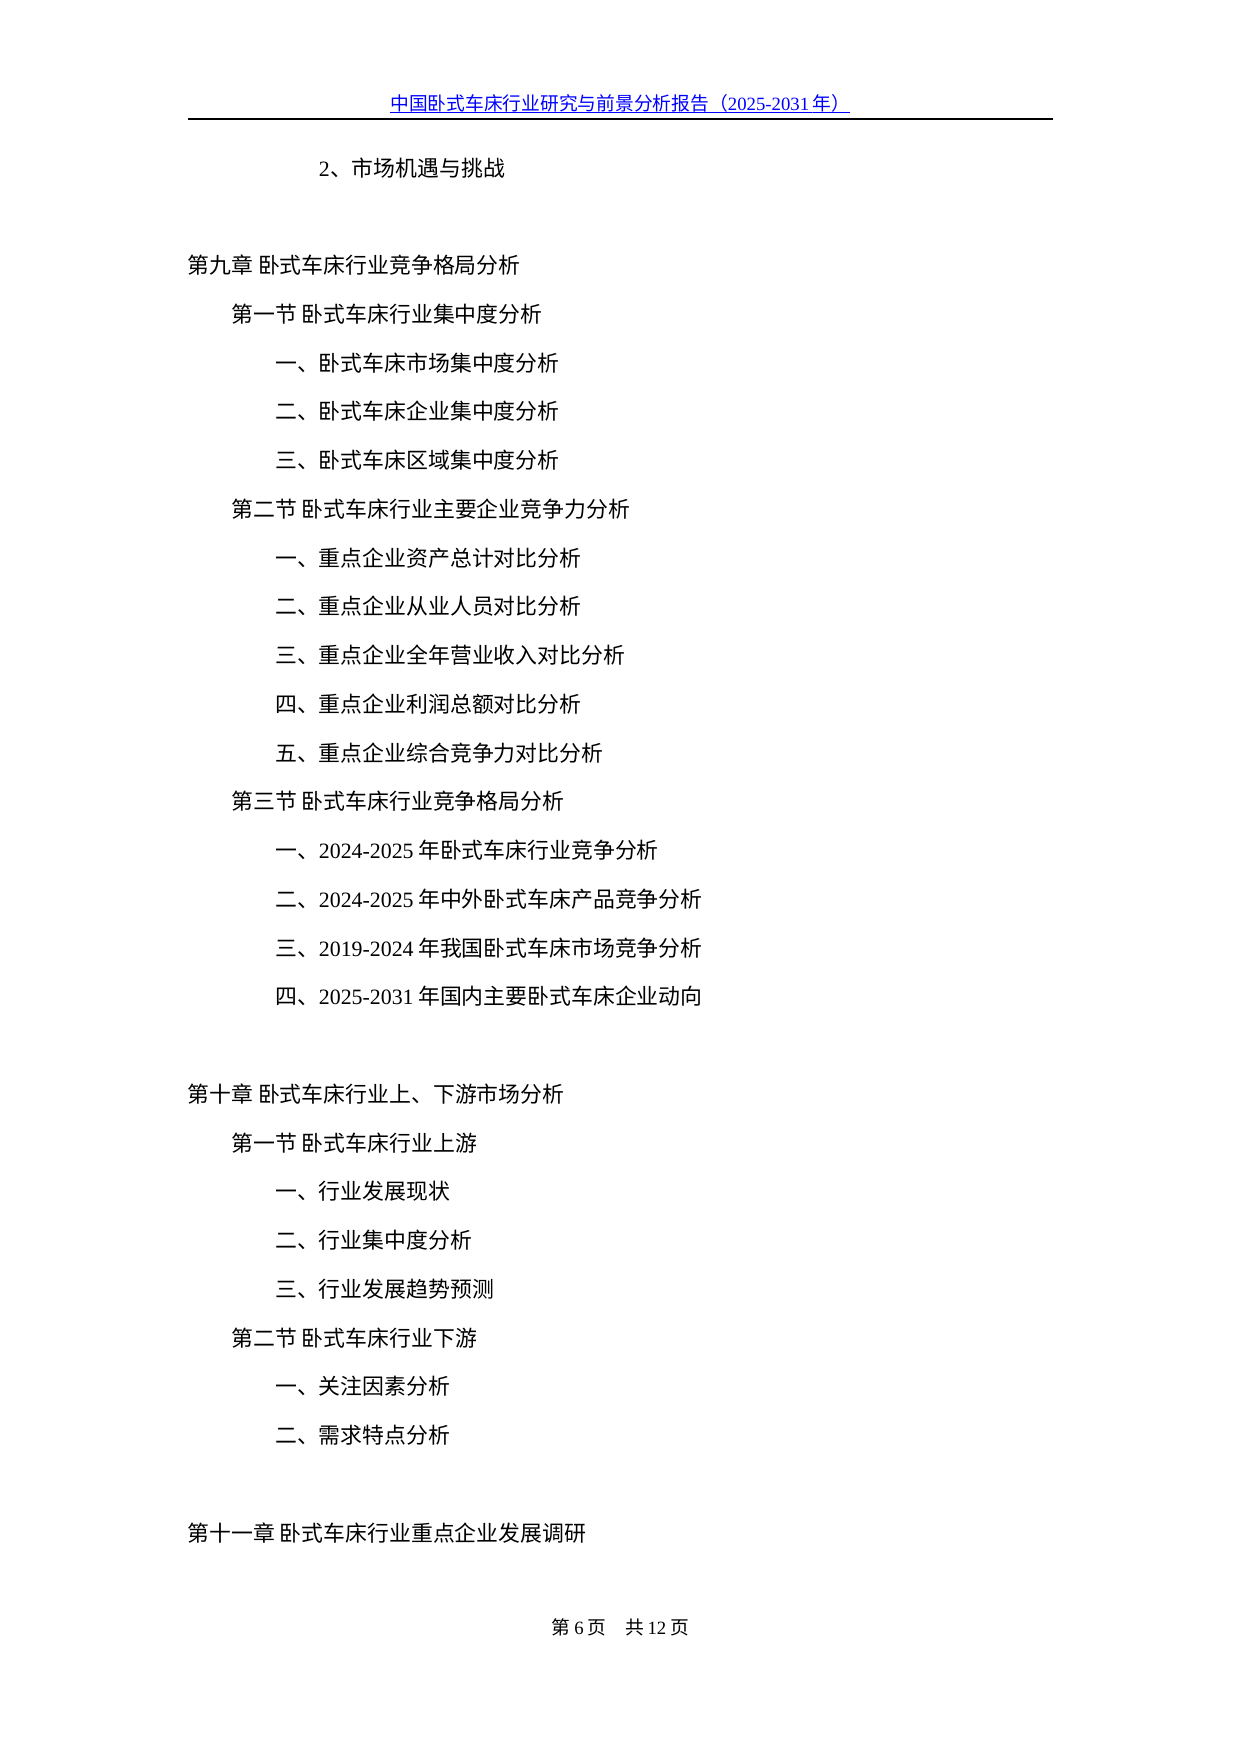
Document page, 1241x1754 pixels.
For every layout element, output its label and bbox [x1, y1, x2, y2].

text [187, 150, 1053, 1548]
